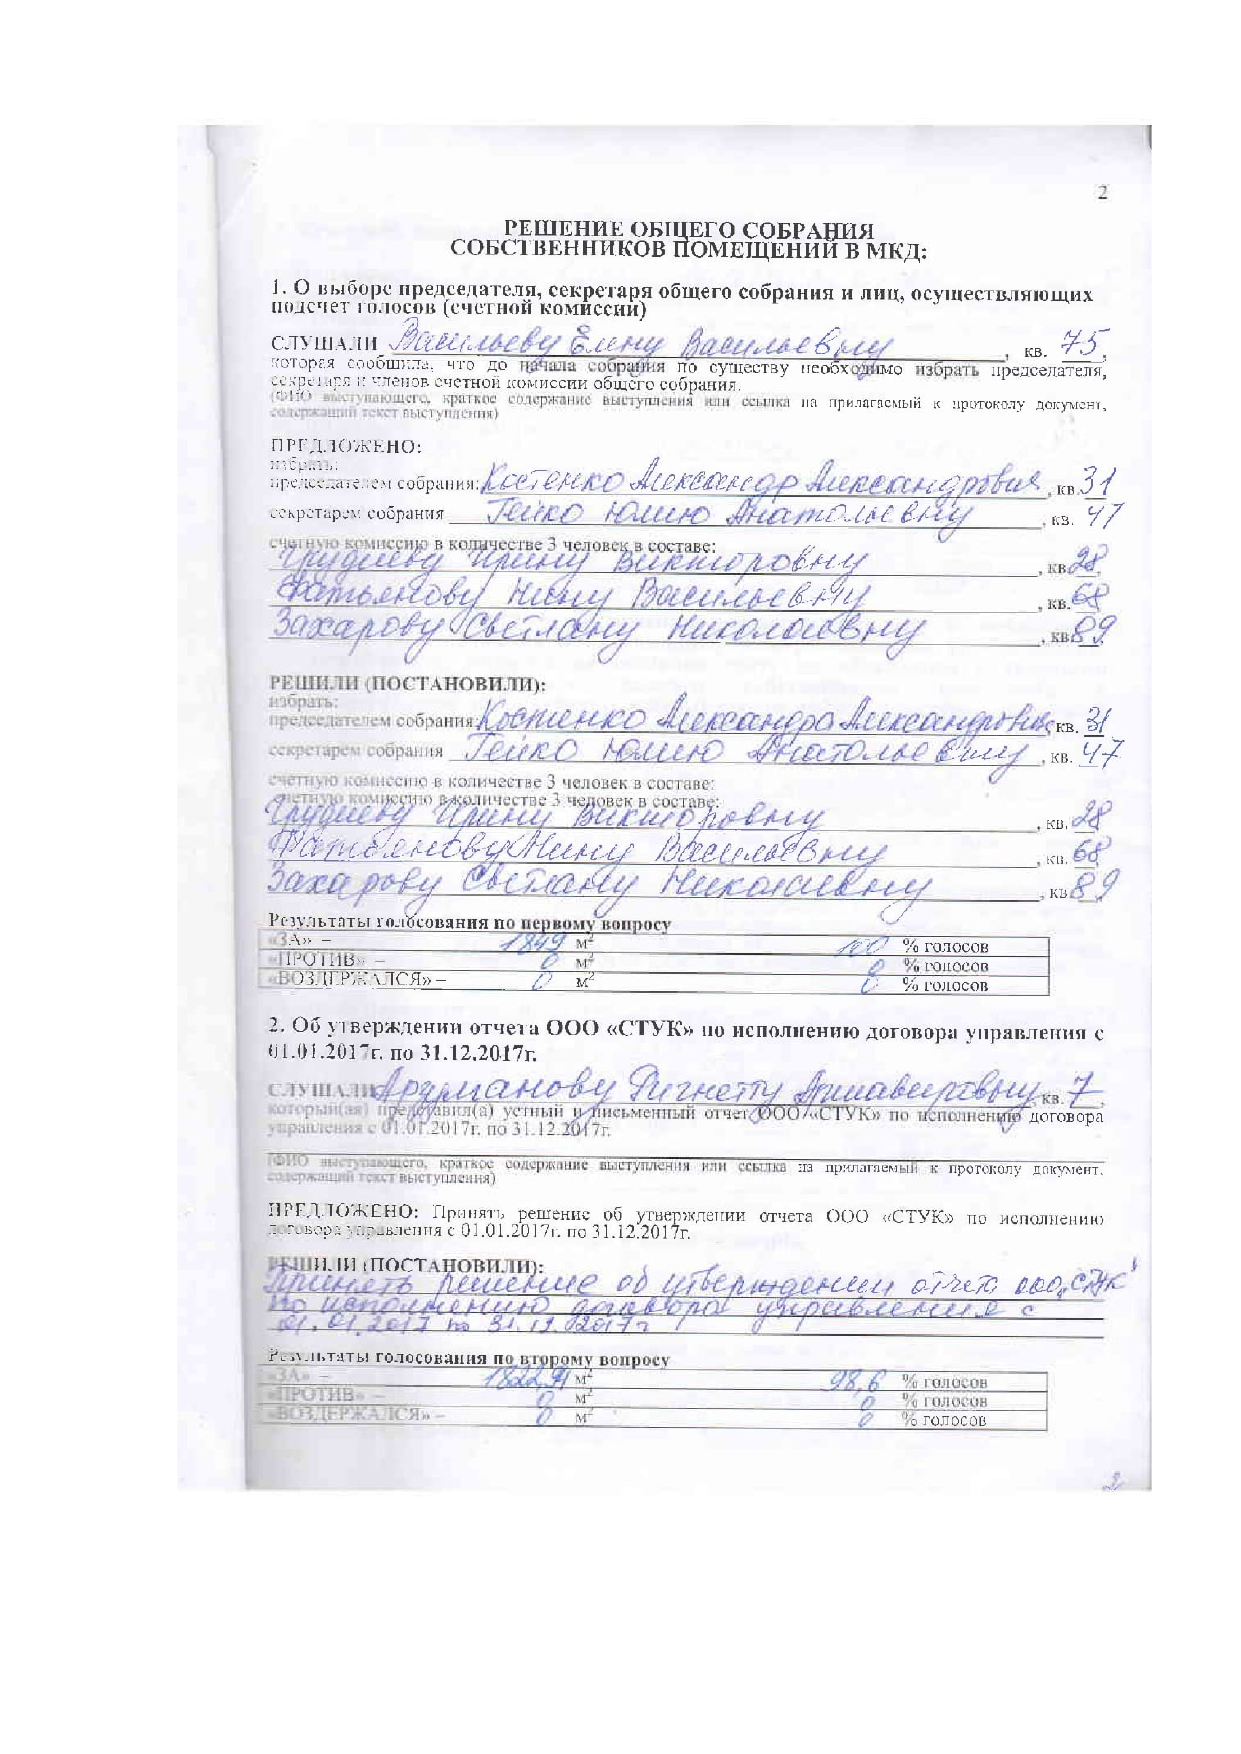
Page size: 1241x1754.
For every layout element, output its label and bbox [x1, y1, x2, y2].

picture [177, 118, 1152, 1497]
